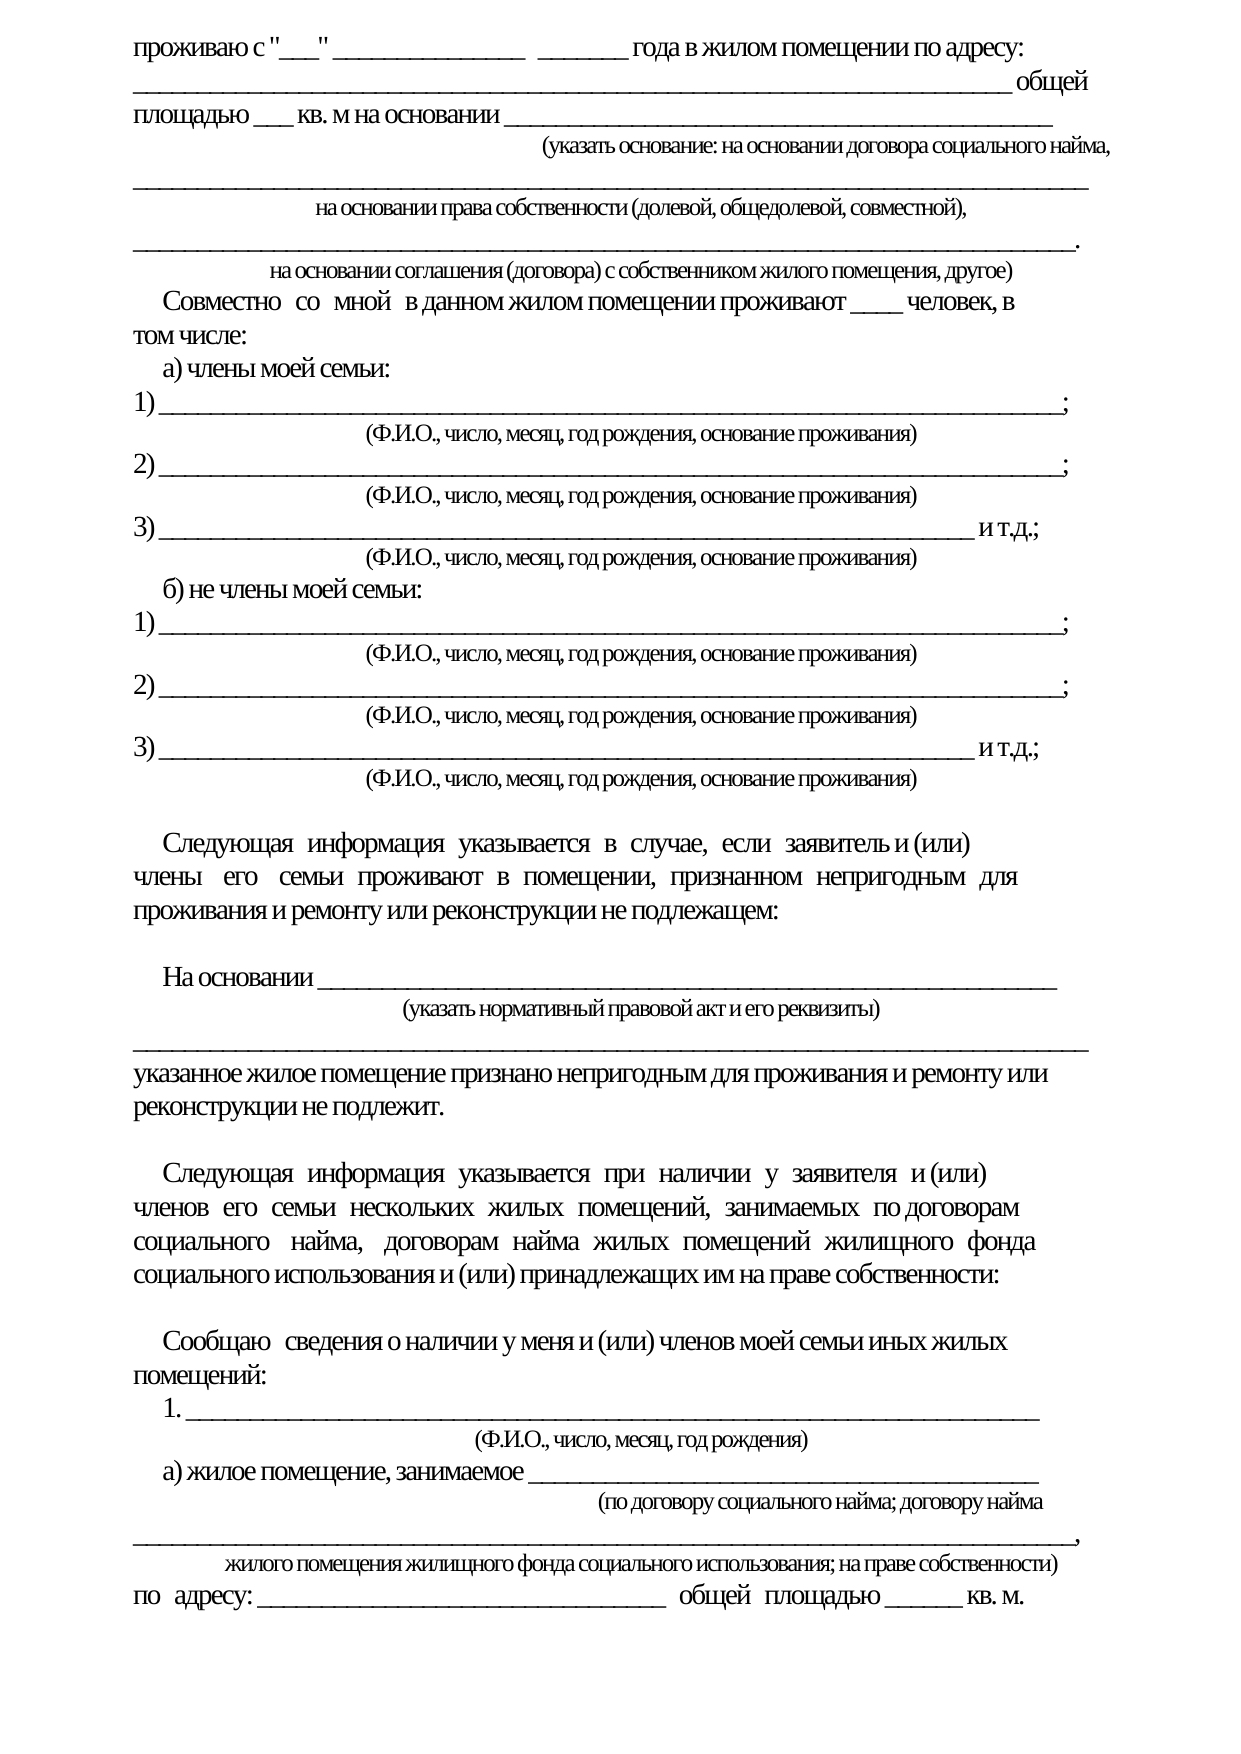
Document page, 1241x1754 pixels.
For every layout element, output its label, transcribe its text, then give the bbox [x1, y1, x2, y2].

text (Ф.И.О., число, месяц, год рождения, основание проживания) [133, 638, 1152, 667]
text по адресу: ________________________________ общей площадью ______ кв. м. [133, 1577, 1152, 1611]
text площадью ___ кв. м на основании ___________________________________________ [133, 97, 1152, 130]
text 1) _______________________________________________________________________; [133, 604, 1152, 638]
text реконструкции не подлежит. [133, 1088, 1152, 1122]
text (Ф.И.О., число, месяц, год рождения, основание проживания) [133, 418, 1152, 446]
text проживаю с "___" _______________ _______ года в жилом помещении по адресу: [133, 29, 1152, 63]
text 2) _______________________________________________________________________; [133, 446, 1152, 480]
text 3) ________________________________________________________________ и т.д.; [133, 729, 1152, 763]
text а) жилое помещение, занимаемое ________________________________________ [133, 1453, 1152, 1486]
text б) не члены моей семьи: [133, 571, 1152, 604]
text На основании __________________________________________________________ [133, 926, 1152, 993]
text помещений: [133, 1357, 1152, 1390]
text Совместно со мной в данном жилом помещении проживают ____ человек, в [133, 283, 1152, 317]
text социального найма, договорам найма жилых помещений жилищного фонда [133, 1223, 1152, 1256]
text проживания и ремонту или реконструкции не подлежащем: [133, 892, 1152, 926]
text а) члены моей семьи: [133, 351, 1152, 384]
text (Ф.И.О., число, месяц, год рождения) [133, 1424, 1152, 1453]
text (указать нормативный правовой акт и его реквизиты) [133, 993, 1152, 1021]
text (Ф.И.О., число, месяц, год рождения, основание проживания) [133, 700, 1152, 729]
text на основании права собственности (долевой, общедолевой, совместной), [133, 192, 1152, 221]
text жилого помещения жилищного фонда социального использования; на праве собственности) [133, 1548, 1152, 1577]
text (Ф.И.О., число, месяц, год рождения, основание проживания) [133, 542, 1152, 571]
text Следующая информация указывается в случае, если заявитель и (или) [133, 791, 1152, 858]
text члены его семьи проживают в помещении, признанном непригодным для [133, 858, 1152, 892]
text 3) ________________________________________________________________ и т.д.; [133, 509, 1152, 542]
text __________________________________________________________________________. [133, 221, 1152, 255]
text членов его семьи нескольких жилых помещений, занимаемых по договорам [133, 1189, 1152, 1223]
text том числе: [133, 317, 1152, 351]
text (по договору социального найма; договору найма [133, 1486, 1152, 1515]
text социального использования и (или) принадлежащих им на праве собственности: [133, 1256, 1152, 1290]
text 1) _______________________________________________________________________; [133, 384, 1152, 418]
text (Ф.И.О., число, месяц, год рождения, основание проживания) [133, 480, 1152, 509]
text 2) _______________________________________________________________________; [133, 667, 1152, 700]
text Следующая информация указывается при наличии у заявителя и (или) [133, 1122, 1152, 1189]
text __________________________________________________________________________, [133, 1515, 1152, 1548]
text указанное жилое помещение признано непригодным для проживания и ремонту или [133, 1055, 1152, 1088]
text (указать основание: на основании договора социального найма, [133, 130, 1152, 159]
text на основании соглашения (договора) с собственником жилого помещения, другое) [133, 255, 1152, 283]
text 1. ___________________________________________________________________ [133, 1390, 1152, 1424]
text Сообщаю сведения о наличии у меня и (или) членов моей семьи иных жилых [133, 1290, 1152, 1357]
text (Ф.И.О., число, месяц, год рождения, основание проживания) [133, 763, 1152, 791]
text ___________________________________________________________________________ [133, 159, 1152, 192]
text _____________________________________________________________________ общей [133, 63, 1152, 97]
text ___________________________________________________________________________ [133, 1021, 1152, 1055]
